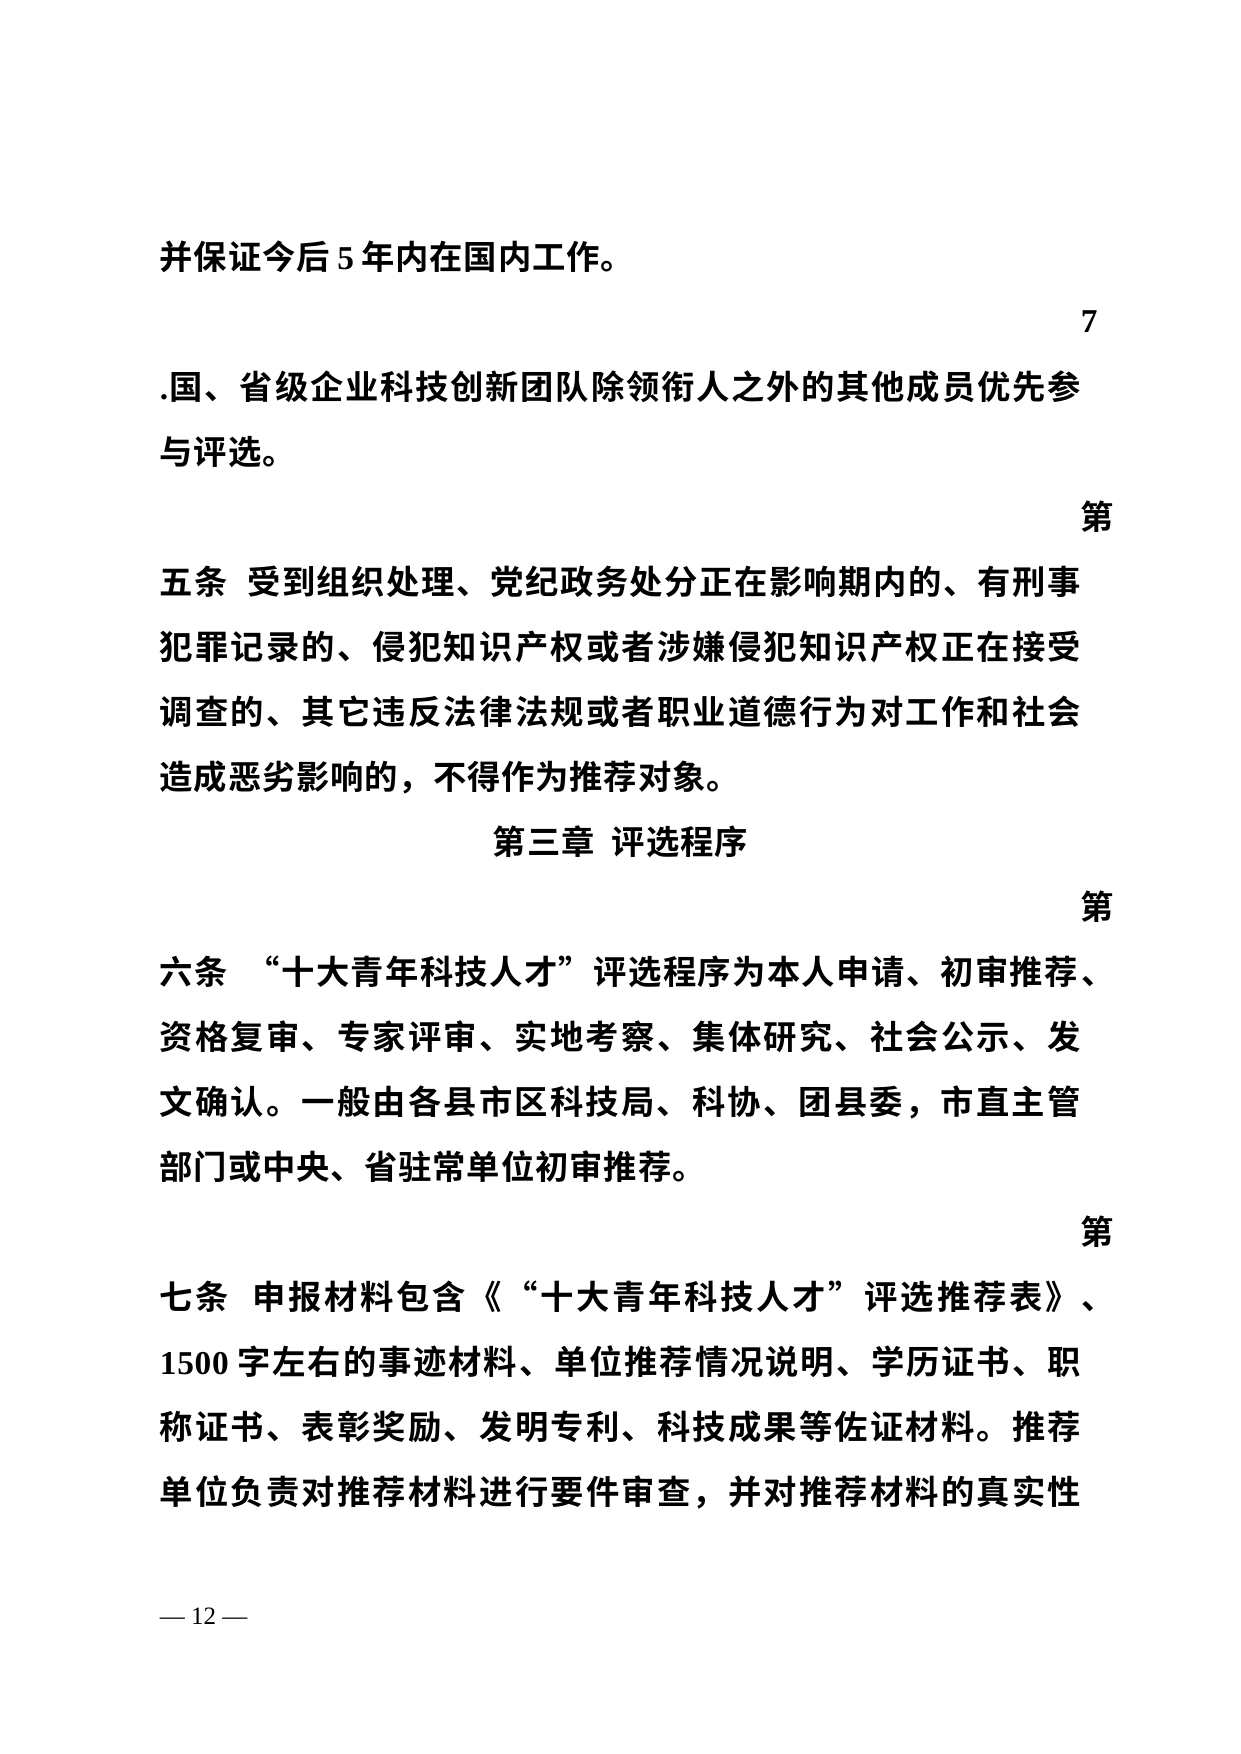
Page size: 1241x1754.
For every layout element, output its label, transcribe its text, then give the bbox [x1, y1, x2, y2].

text 第六条 “十大青年科技人才”评选程序为本人申请、初审推荐、资格复审、专家评审、实地考察、集体研究、社会公示、发文确认。一般由各县市区科技局、科协、团县委，市直主管部门或中央、省驻常单位初审推荐。 [159, 872, 1081, 1197]
text 第三章 评选程序 [159, 807, 1081, 872]
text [159, 222, 1081, 287]
text 第五条 受到组织处理、党纪政务处分正在影响期内的、有刑事犯罪记录的、侵犯知识产权或者涉嫌侵犯知识产权正在接受调查的、其它违反法律法规或者职业道德行为对工作和社会造成恶劣影响的，不得作为推荐对象。 [159, 482, 1081, 807]
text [159, 1197, 1081, 1522]
text 7.国、省级企业科技创新团队除领衔人之外的其他成员优先参与评选。 [159, 287, 1081, 482]
